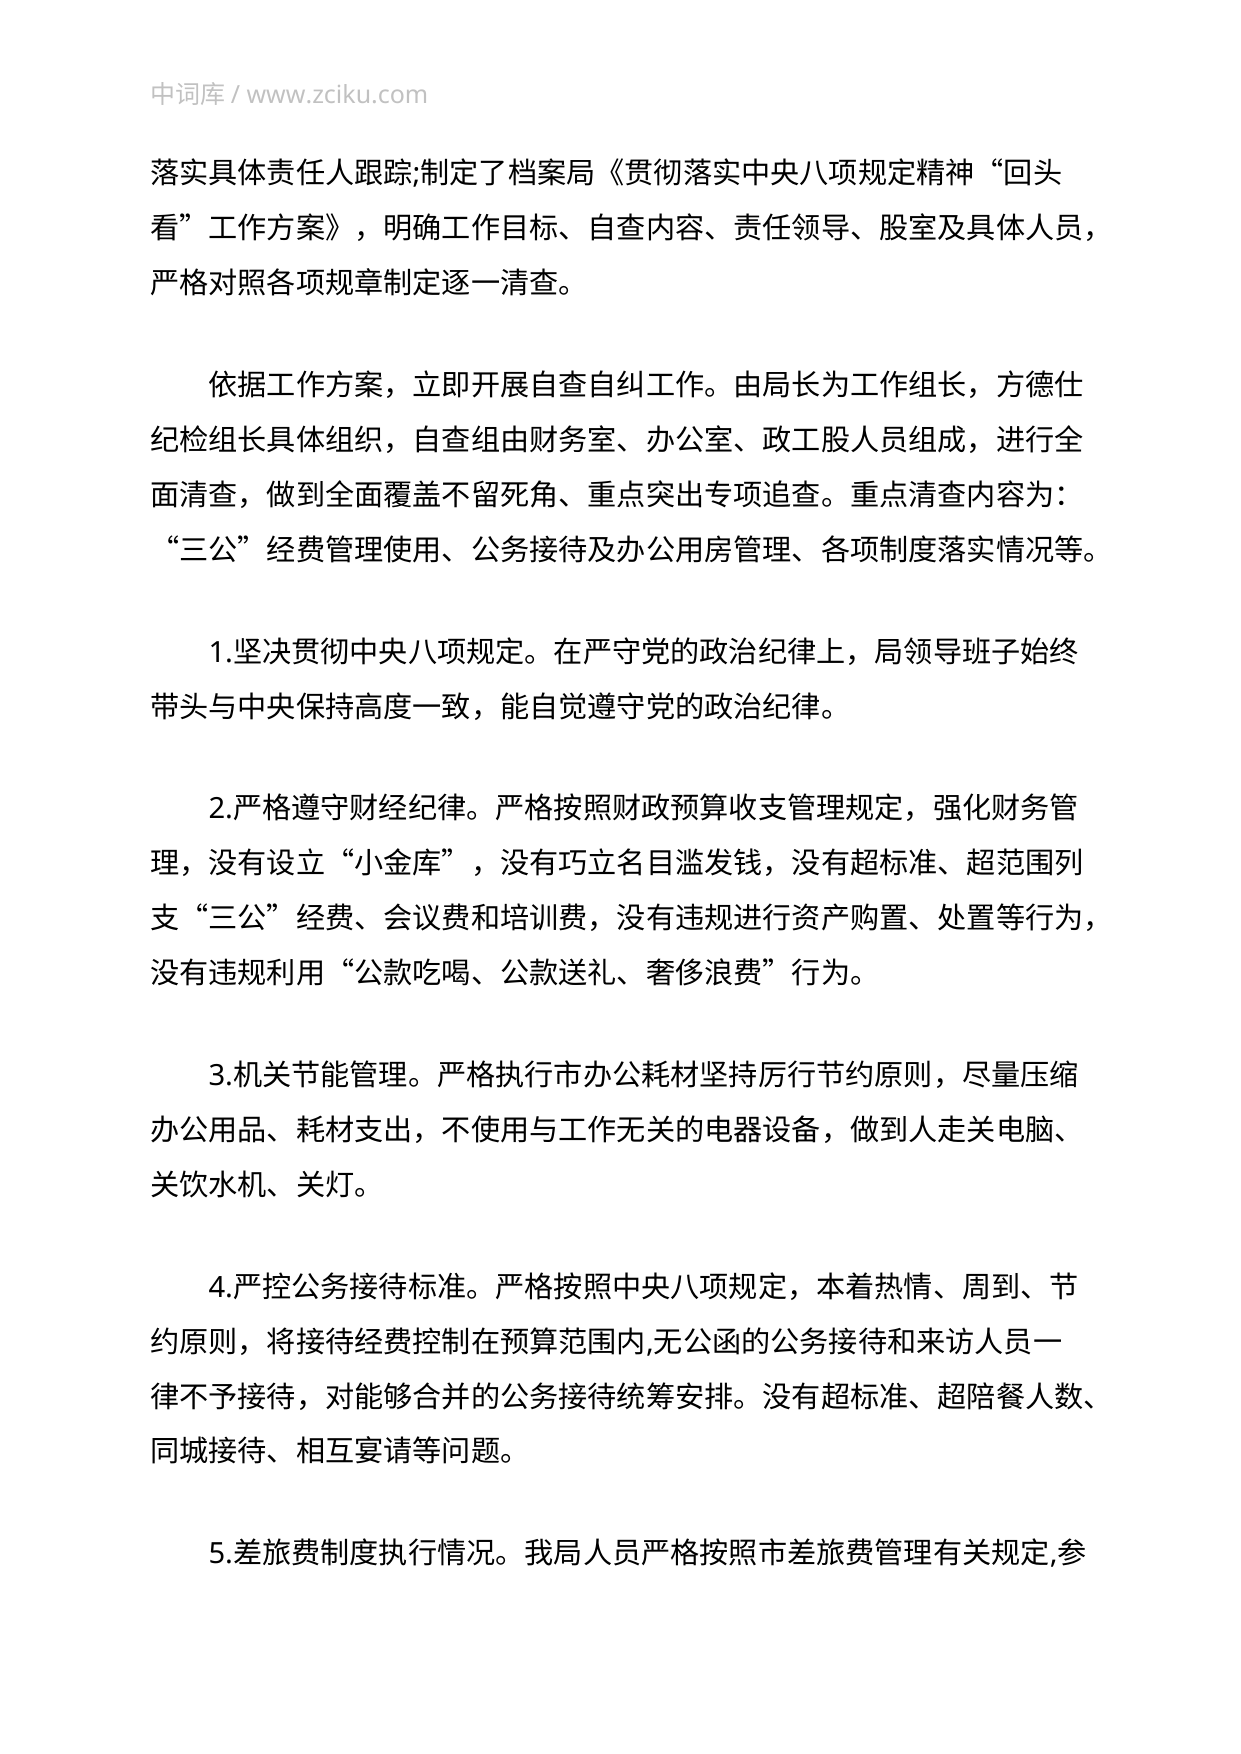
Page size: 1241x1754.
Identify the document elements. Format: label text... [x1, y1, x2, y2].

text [150, 150, 1090, 302]
text 1.坚决贯彻中央八项规定。在严守党的政治纪律上，局领导班子始终带头与中央保持高度一致，能自觉遵守党的政治纪律。 [150, 628, 1090, 725]
text 2.严格遵守财经纪律。严格按照财政预算收支管理规定，强化财务管理，没有设立“小金库”，没有巧立名目滥发钱，没有超标准、超范围列支“三公”经费、会议费和培训费，没有违规进行资产购置、处置等行为，没有违规利用“公款吃喝、公款送礼、奢侈浪费”行为。 [150, 785, 1090, 992]
text 依据工作方案，立即开展自查自纠工作。由局长为工作组长，方德仕纪检组长具体组织，自查组由财务室、办公室、政工股人员组成，进行全面清查，做到全面覆盖不留死角、重点突出专项追查。重点清查内容为：“三公”经费管理使用、公务接待及办公用房管理、各项制度落实情况等。 [150, 362, 1090, 569]
text 4.严控公务接待标准。严格按照中央八项规定，本着热情、周到、节约原则，将接待经费控制在预算范围内,无公函的公务接待和来访人员一律不予接待，对能够合并的公务接待统筹安排。没有超标准、超陪餐人数、同城接待、相互宴请等问题。 [150, 1263, 1090, 1470]
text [150, 1530, 1090, 1572]
text 3.机关节能管理。严格执行市办公耗材坚持厉行节约原则，尽量压缩办公用品、耗材支出，不使用与工作无关的电器设备，做到人走关电脑、关饮水机、关灯。 [150, 1051, 1090, 1204]
